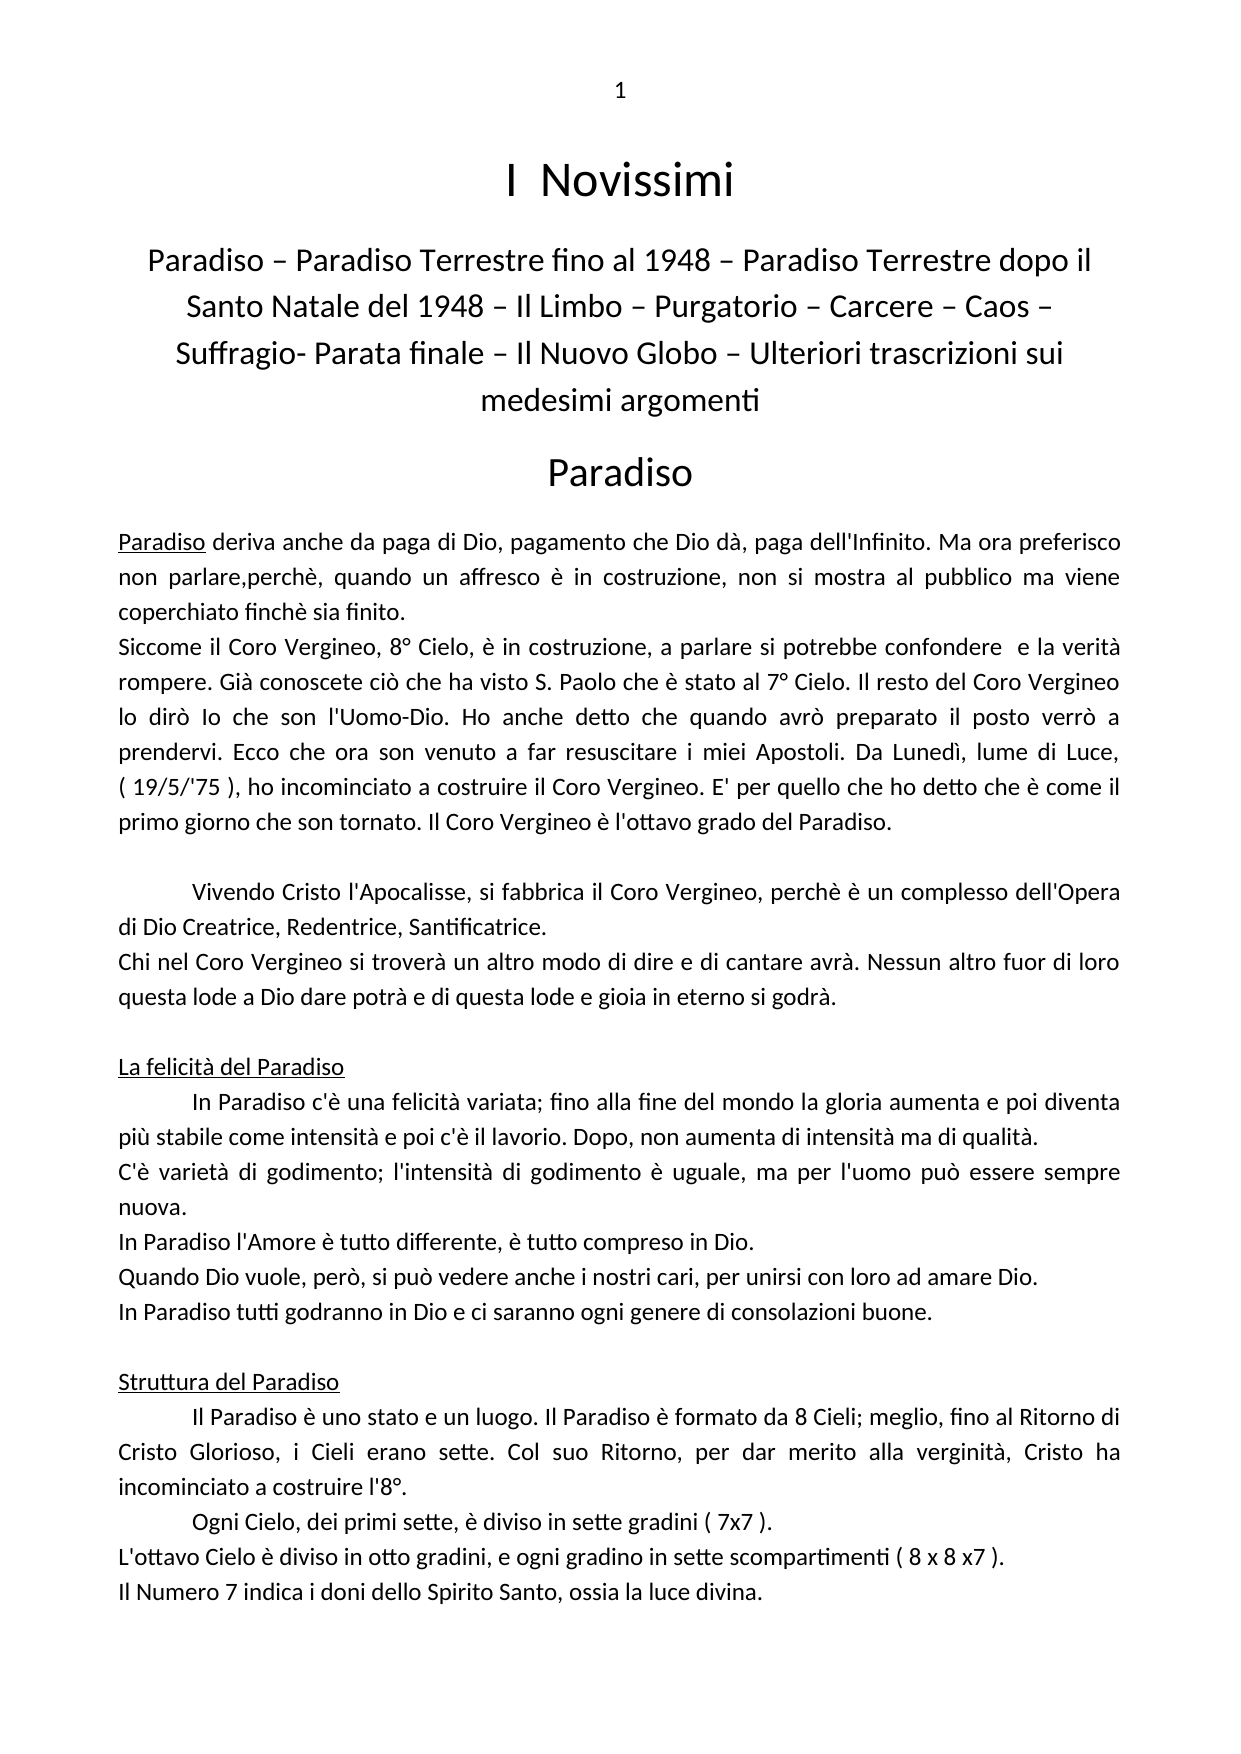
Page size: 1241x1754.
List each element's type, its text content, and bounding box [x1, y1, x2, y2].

text Il Numero 7 indica i doni dello Spirito Santo, ossia la luce divina. [118, 1576, 1122, 1606]
text Struttura del Paradiso [118, 1366, 1122, 1396]
text L'ottavo Cielo è diviso in otto gradini, e ogni gradino in sette scompartimenti ( 8 x 8 x7 ). [118, 1541, 1122, 1571]
text Paradiso deriva anche da paga di Dio, pagamento che Dio dà, paga dell'Infinito. Ma ora preferisco non parlare,perchè, quando un affresco è in costruzione, non si mostra al pubblico ma viene coperchiato finchè sia finito. [118, 526, 1122, 626]
text La felicità del Paradiso [118, 1051, 1122, 1081]
text Siccome il Coro Vergineo, 8° Cielo, è in costruzione, a parlare si potrebbe confondere e la verità rompere. Già conoscete ciò che ha visto S. Paolo che è stato al 7° Cielo. Il resto del Coro Vergineo lo dirò Io che son l'Uomo-Dio. Ho anche detto che quando avrò preparato il posto verrò a prendervi. Ecco che ora son venuto a far resuscitare i miei Apostoli. Da Lunedì, lume di Luce, ( 19/5/'75 ), ho incominciato a costruire il Coro Vergineo. E' per quello che ho detto che è come il primo giorno che son tornato. Il Coro Vergineo è l'ottavo grado del Paradiso. [118, 631, 1122, 836]
text Ogni Cielo, dei primi sette, è diviso in sette gradini ( 7x7 ). [118, 1506, 1122, 1536]
text In Paradiso l'Amore è tutto differente, è tutto compreso in Dio. [118, 1226, 1122, 1256]
text In Paradiso c'è una felicità variata; fino alla fine del mondo la gloria aumenta e poi diventa più stabile come intensità e poi c'è il lavorio. Dopo, non aumenta di intensità ma di qualità. [118, 1086, 1122, 1151]
text In Paradiso tutti godranno in Dio e ci saranno ogni genere di consolazioni buone. [118, 1296, 1122, 1326]
text Quando Dio vuole, però, si può vedere anche i nostri cari, per unirsi con loro ad amare Dio. [118, 1261, 1122, 1291]
text Vivendo Cristo l'Apocalisse, si fabbrica il Coro Vergineo, perchè è un complesso dell'Opera di Dio Creatrice, Redentrice, Santificatrice. [118, 876, 1122, 941]
text Paradiso [118, 446, 1122, 497]
text C'è varietà di godimento; l'intensità di godimento è uguale, ma per l'uomo può essere sempre nuova. [118, 1156, 1122, 1221]
text Il Paradiso è uno stato e un luogo. Il Paradiso è formato da 8 Cieli; meglio, fino al Ritorno di Cristo Glorioso, i Cieli erano sette. Col suo Ritorno, per dar merito alla verginità, Cristo ha incominciato a costruire l'8°. [118, 1401, 1122, 1501]
text Paradiso – Paradiso Terrestre fino al 1948 – Paradiso Terrestre dopo il Santo Natale del 1948 – Il Limbo – Purgatorio – Carcere – Caos – Suffragio- Parata finale – Il Nuovo Globo – Ulteriori trascrizioni sui medesimi argomenti [118, 238, 1122, 419]
text I Novissimi [118, 148, 1122, 209]
text Chi nel Coro Vergineo si troverà un altro modo di dire e di cantare avrà. Nessun altro fuor di loro questa lode a Dio dare potrà e di questa lode e gioia in eterno si godrà. [118, 946, 1122, 1011]
